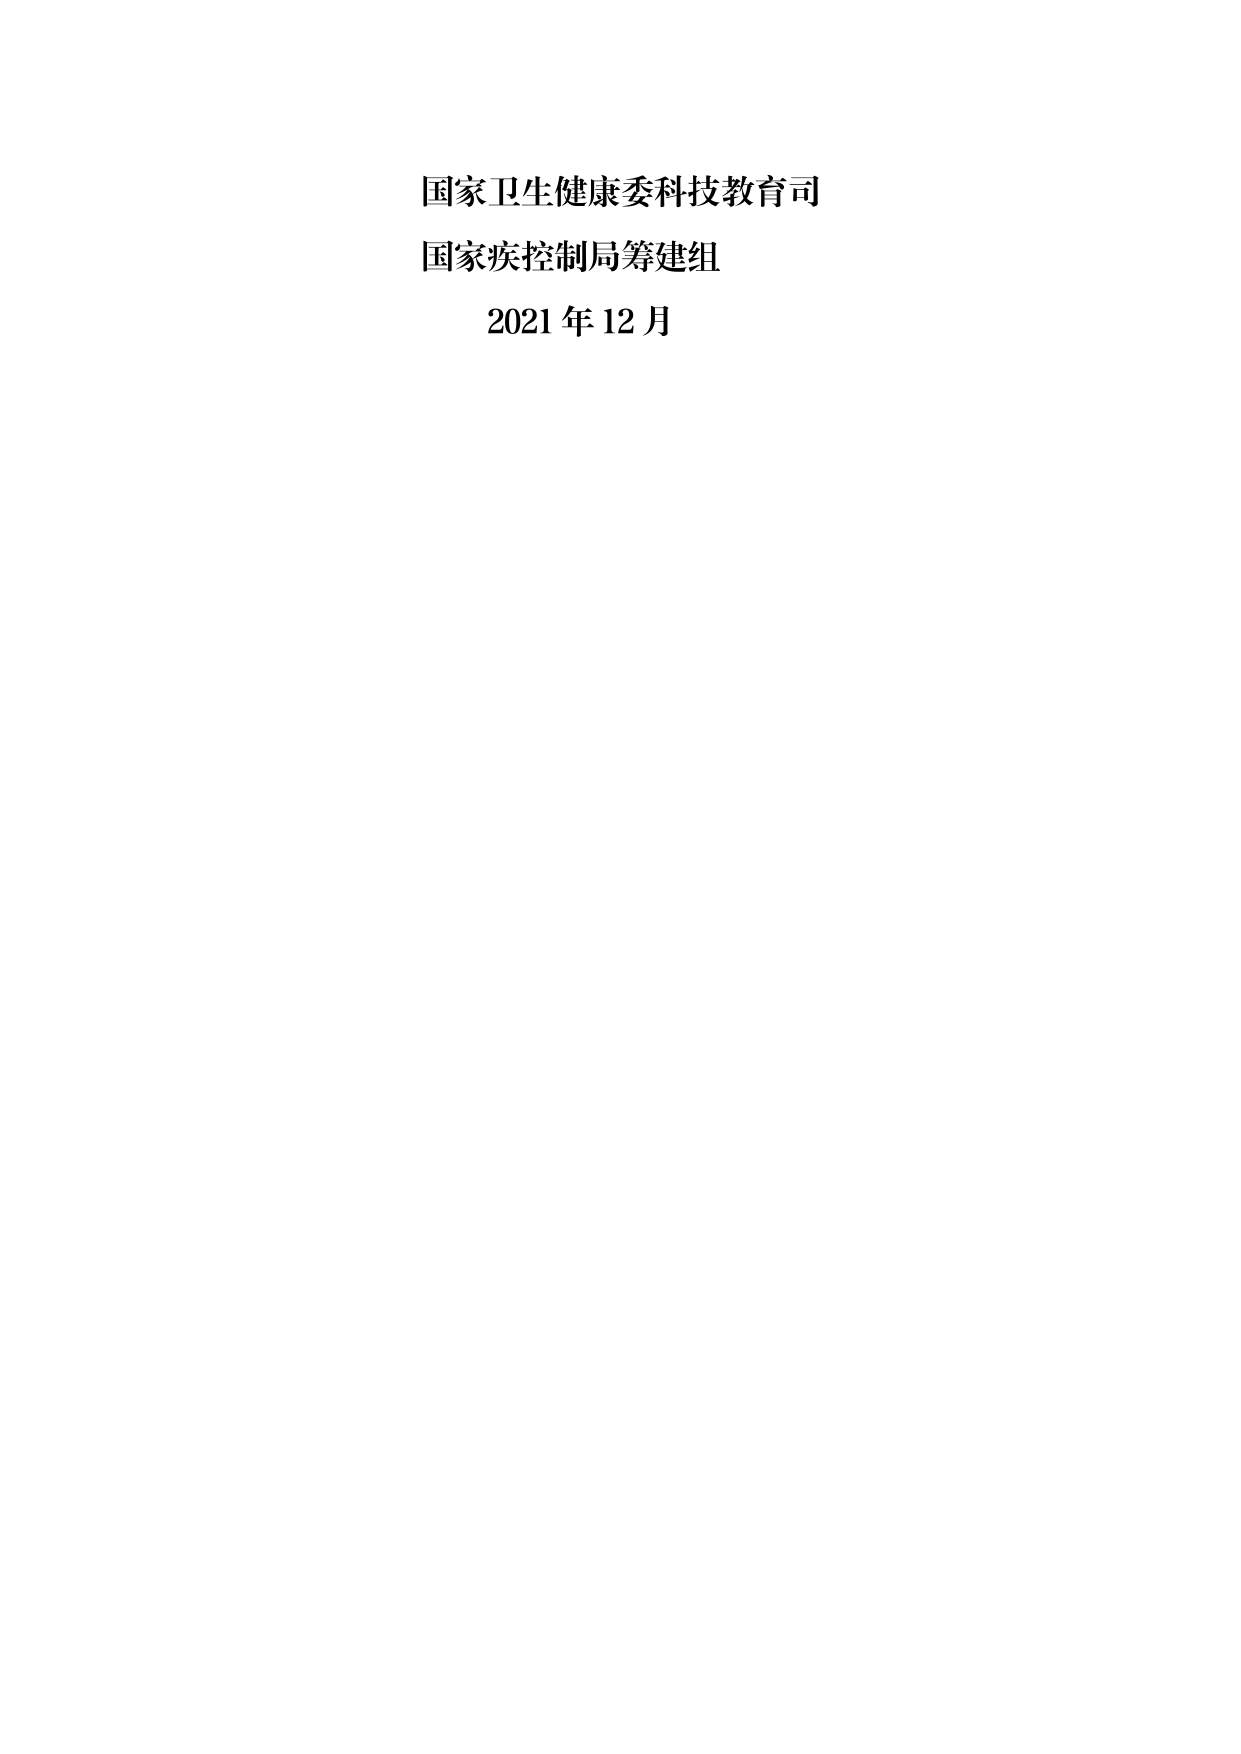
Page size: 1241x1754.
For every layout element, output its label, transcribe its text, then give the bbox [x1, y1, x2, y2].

text 国家卫生健康委科技教育司 [187, 162, 1053, 227]
text 2021年12月 [187, 292, 1053, 357]
text 国家疾控制局筹建组 [187, 227, 1053, 292]
